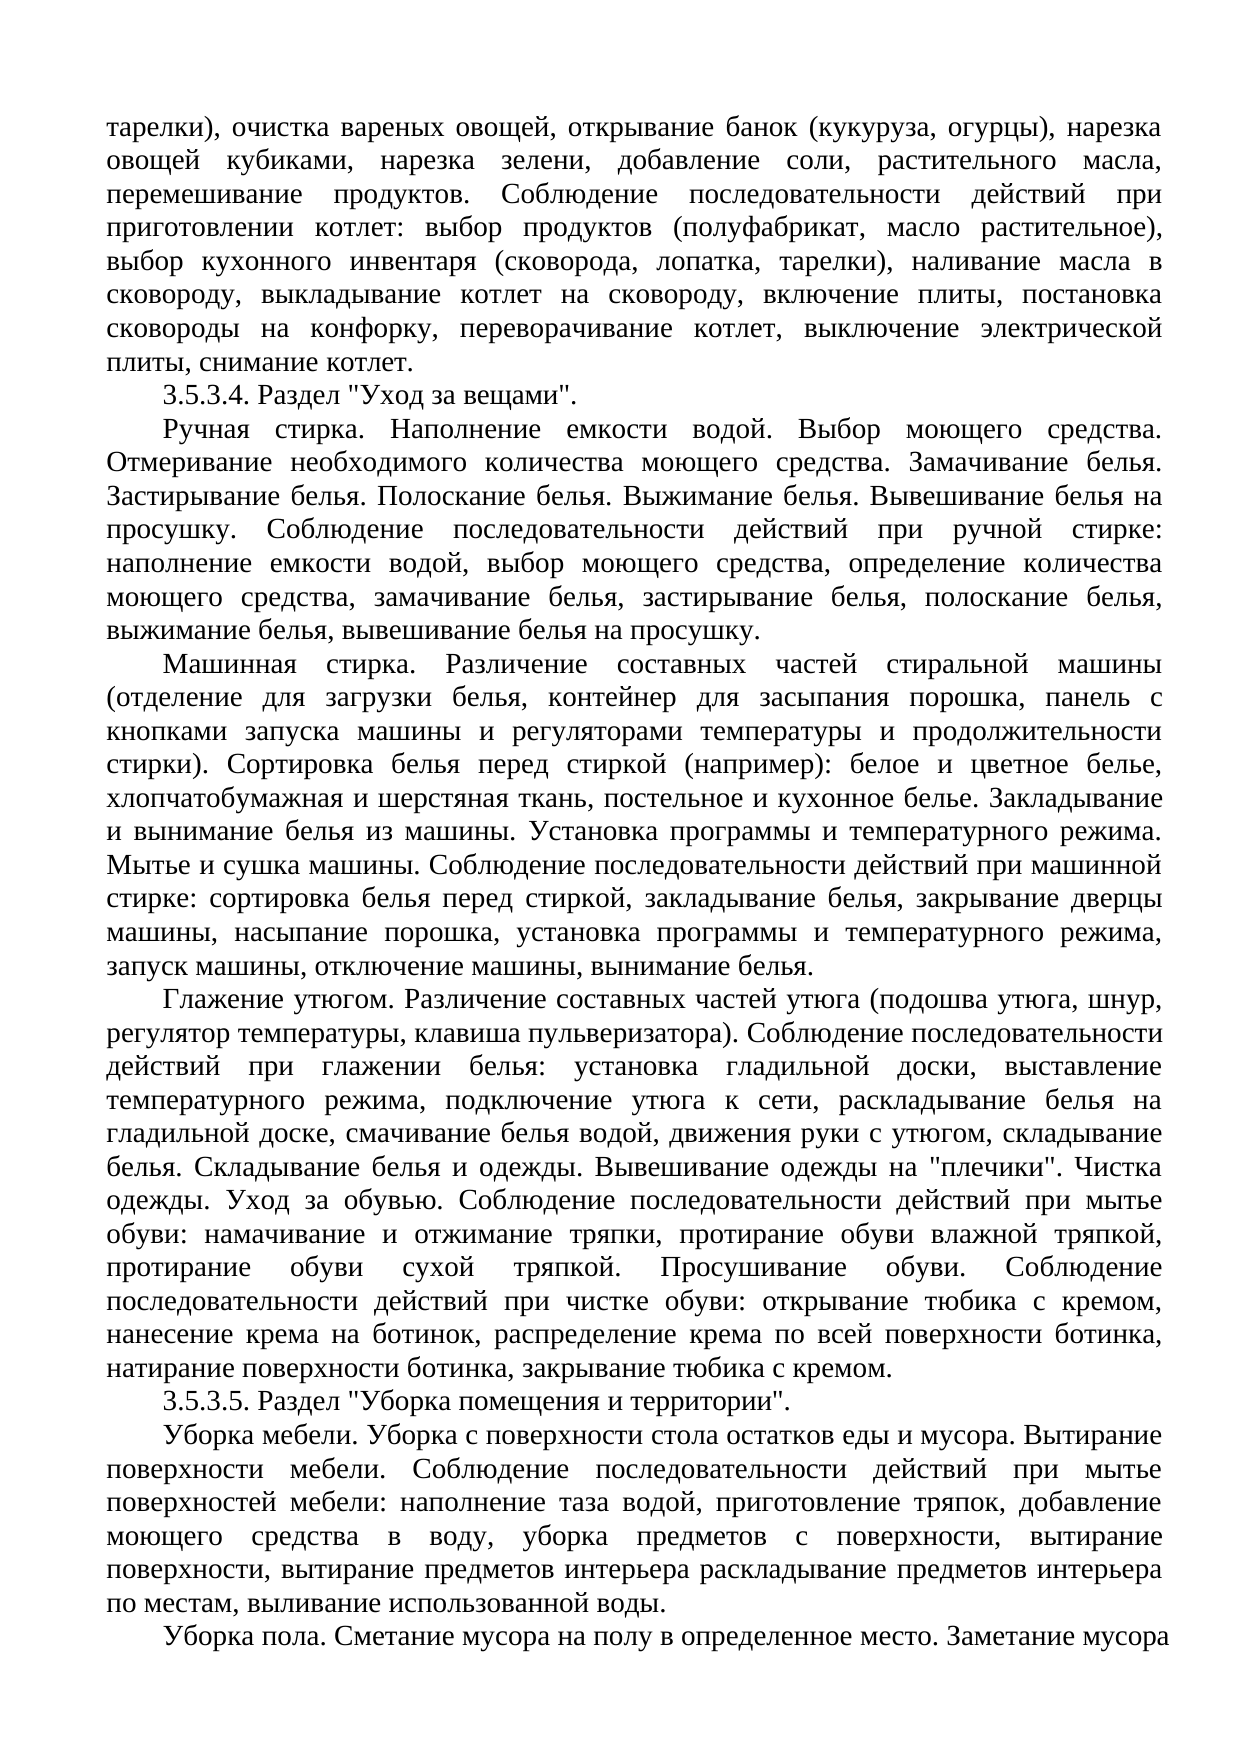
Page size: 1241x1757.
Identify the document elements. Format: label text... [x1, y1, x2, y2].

text тарелки), очистка вареных овощей, открывание банок (кукуруза, огурцы), нарезка овощей кубиками, нарезка зелени, добавление соли, растительного масла, перемешивание продуктов. Соблюдение последовательности действий при приготовлении котлет: выбор продуктов (полуфабрикат, масло растительное), выбор кухонного инвентаря (сковорода, лопатка, тарелки), наливание масла в сковороду, выкладывание котлет на сковороду, включение плиты, постановка сковороды на конфорку, переворачивание котлет, выключение электрической плиты, снимание котлет. [106, 109, 1163, 377]
list Раздел "Уход за вещами". [162, 377, 1176, 411]
text Машинная стирка. Различение составных частей стиральной машины (отделение для загрузки белья, контейнер для засыпания порошка, панель с кнопками запуска машины и регуляторами температуры и продолжительности стирки). Сортировка белья перед стиркой (например): белое и цветное белье, хлопчатобумажная и шерстяная ткань, постельное и кухонное белье. Закладывание и вынимание белья из машины. Установка программы и температурного режима. Мытье и сушка машины. Соблюдение последовательности действий при машинной стирке: сортировка белья перед стиркой, закладывание белья, закрывание дверцы машины, насыпание порошка, установка программы и температурного режима, запуск машины, отключение машины, вынимание белья. [106, 646, 1163, 981]
text Уборка мебели. Уборка с поверхности стола остатков еды и мусора. Вытирание поверхности мебели. Соблюдение последовательности действий при мытье поверхностей мебели: наполнение таза водой, приготовление тряпок, добавление моющего средства в воду, уборка предметов с поверхности, вытирание поверхности, вытирание предметов интерьера раскладывание предметов интерьера по местам, выливание использованной воды. [106, 1417, 1163, 1618]
text Ручная стирка. Наполнение емкости водой. Выбор моющего средства. Отмеривание необходимого количества моющего средства. Замачивание белья. Застирывание белья. Полоскание белья. Выжимание белья. Вывешивание белья на просушку. Соблюдение последовательности действий при ручной стирке: наполнение емкости водой, выбор моющего средства, определение количества моющего средства, замачивание белья, застирывание белья, полоскание белья, выжимание белья, вывешивание белья на просушку. [106, 411, 1163, 646]
text Глажение утюгом. Различение составных частей утюга (подошва утюга, шнур, регулятор температуры, клавиша пульверизатора). Соблюдение последовательности действий при глажении белья: установка гладильной доски, выставление температурного режима, подключение утюга к сети, раскладывание белья на гладильной доске, смачивание белья водой, движения руки с утюгом, складывание белья. Складывание белья и одежды. Вывешивание одежды на "плечики". Чистка одежды. Уход за обувью. Соблюдение последовательности действий при мытье обуви: намачивание и отжимание тряпки, протирание обуви влажной тряпкой, протирание обуви сухой тряпкой. Просушивание обуви. Соблюдение последовательности действий при чистке обуви: открывание тюбика с кремом, нанесение крема на ботинок, распределение крема по всей поверхности ботинка, натирание поверхности ботинка, закрывание тюбика с кремом. [106, 981, 1163, 1384]
list Раздел "Уборка помещения и территории". [162, 1384, 1176, 1417]
text Уборка пола. Сметание мусора на полу в определенное место. Заметание мусора [162, 1618, 1176, 1652]
